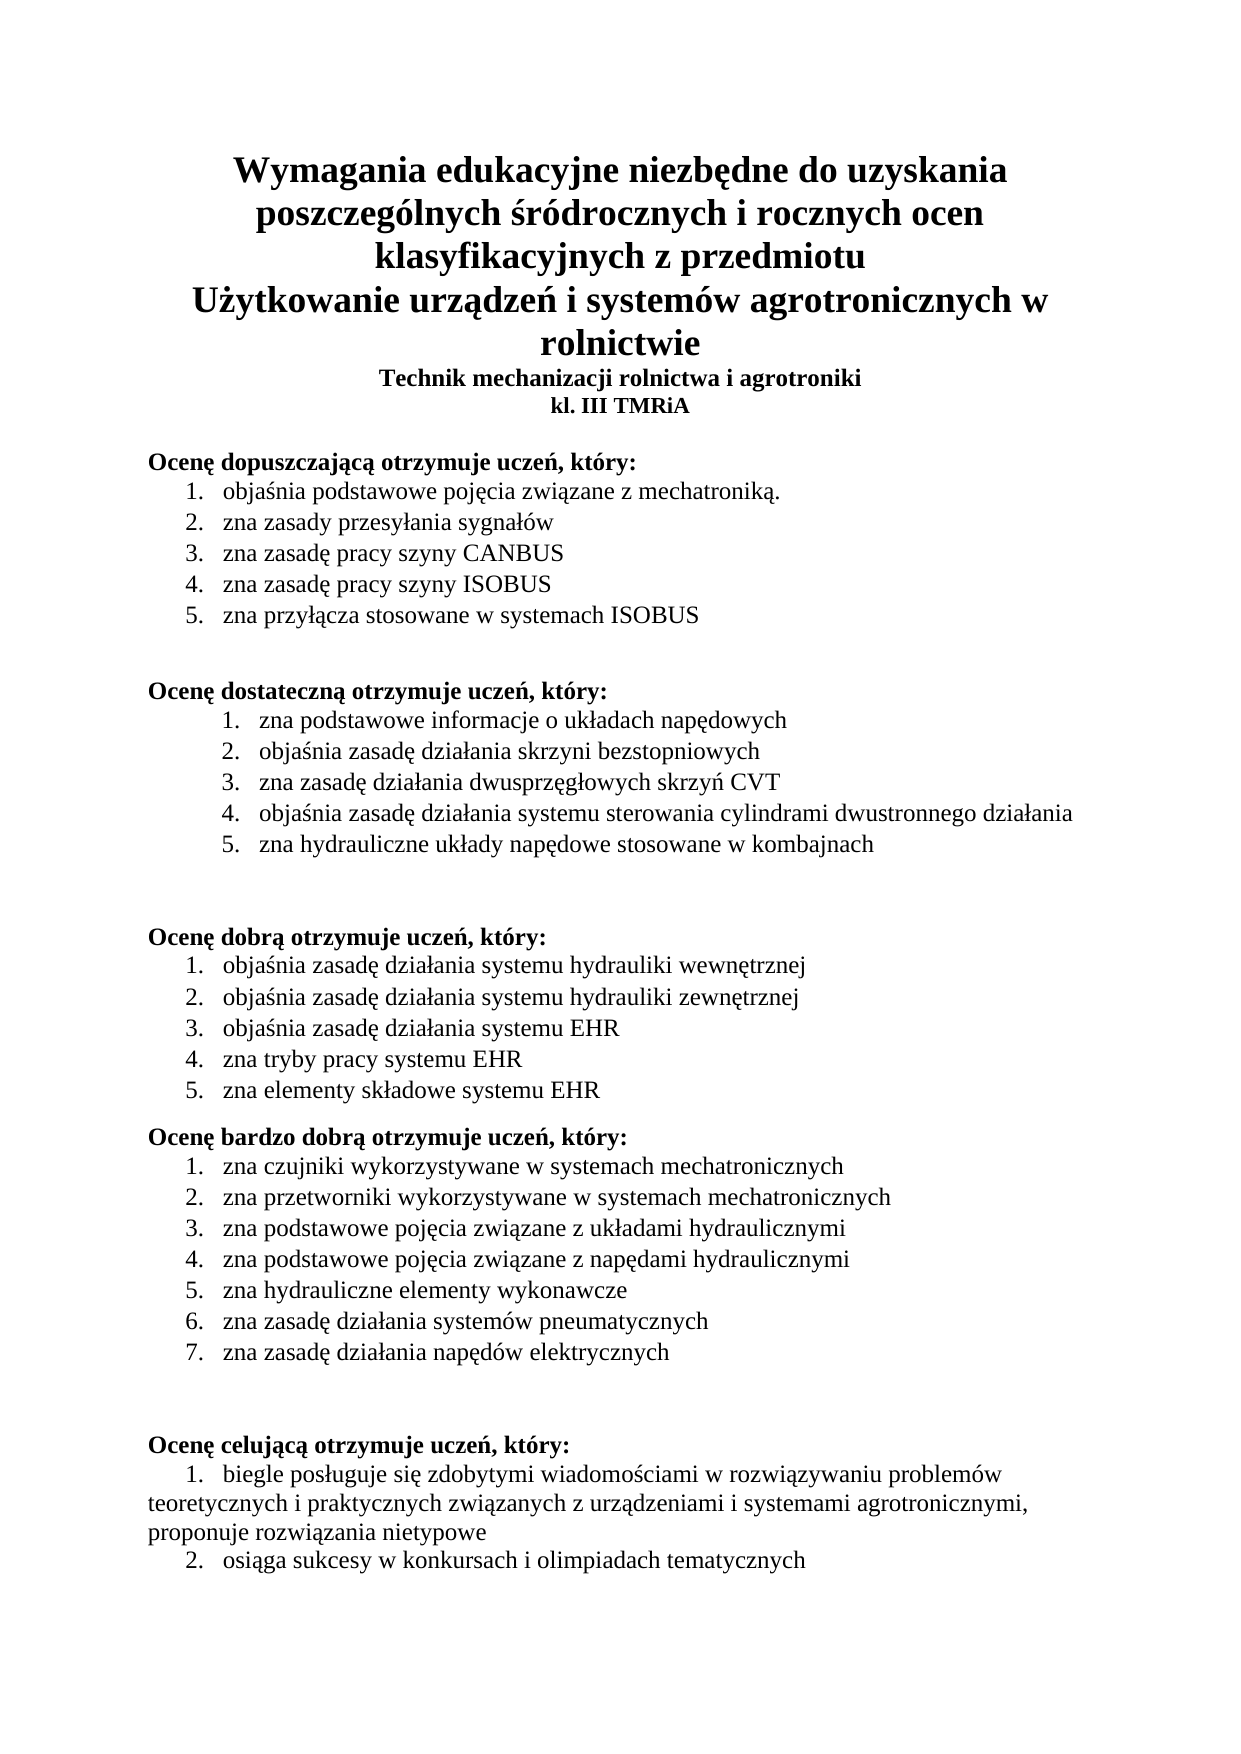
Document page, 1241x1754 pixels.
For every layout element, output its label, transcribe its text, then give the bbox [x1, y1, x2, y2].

list objaśnia zasadę działania systemu EHR [185, 1013, 1093, 1041]
list objaśnia zasadę działania systemu hydrauliki zewnętrznej [185, 982, 1093, 1010]
list zna czujniki wykorzystywane w systemach mechatronicznych [185, 1151, 1093, 1180]
list zna przyłącza stosowane w systemach ISOBUS [185, 600, 1093, 629]
list objaśnia zasadę działania systemu sterowania cylindrami dwustronnego działania [221, 798, 1093, 827]
text Ocenę celującą otrzymuje uczeń, który: [148, 1430, 1093, 1459]
text poszczególnych śródrocznych i rocznych ocen klasyfikacyjnych z przedmiotu [148, 191, 1093, 277]
text Ocenę dobrą otrzymuje uczeń, który: [148, 922, 1093, 951]
list osiąga sukcesy w konkursach i olimpiadach tematycznych [185, 1545, 1093, 1574]
list zna zasadę działania napędów elektrycznych [185, 1337, 1093, 1366]
list zna przetworniki wykorzystywane w systemach mechatronicznych [185, 1182, 1093, 1211]
list zna zasadę działania systemów pneumatycznych [185, 1306, 1093, 1335]
list zna hydrauliczne elementy wykonawcze [185, 1275, 1093, 1304]
list objaśnia podstawowe pojęcia związane z mechatroniką. [185, 476, 1093, 504]
text Ocenę dostateczną otrzymuje uczeń, który: [148, 676, 1093, 705]
list zna zasadę pracy szyny CANBUS [185, 538, 1093, 567]
list zna elementy składowe systemu EHR [185, 1075, 1093, 1103]
list zna podstawowe pojęcia związane z układami hydraulicznymi [185, 1213, 1093, 1242]
list objaśnia zasadę działania systemu hydrauliki wewnętrznej [185, 951, 1093, 979]
list objaśnia zasadę działania skrzyni bezstopniowych [221, 736, 1093, 765]
text Ocenę bardzo dobrą otrzymuje uczeń, który: [148, 1122, 1093, 1151]
list zna podstawowe informacje o układach napędowych [221, 705, 1093, 734]
text Technik mechanizacji rolnictwa i agrotroniki [148, 363, 1093, 392]
list zna hydrauliczne układy napędowe stosowane w kombajnach [221, 829, 1093, 858]
list zna zasady przesyłania sygnałów [185, 507, 1093, 536]
text Ocenę dopuszczającą otrzymuje uczeń, który: [148, 447, 1093, 476]
list zna podstawowe pojęcia związane z napędami hydraulicznymi [185, 1244, 1093, 1273]
text teoretycznych i praktycznych związanych z urządzeniami i systemami agrotronicznymi, proponuje rozwiązania nietypowe [148, 1488, 1093, 1545]
text Użytkowanie urządzeń i systemów agrotronicznych w rolnictwie [148, 277, 1093, 363]
list zna tryby pracy systemu EHR [185, 1044, 1093, 1072]
text kl. III TMRiA [148, 392, 1093, 418]
list zna zasadę pracy szyny ISOBUS [185, 569, 1093, 598]
list biegle posługuje się zdobytymi wiadomościami w rozwiązywaniu problemów [185, 1459, 1093, 1488]
text Wymagania edukacyjne niezbędne do uzyskania [148, 148, 1093, 191]
list zna zasadę działania dwusprzęgłowych skrzyń CVT [221, 767, 1093, 796]
